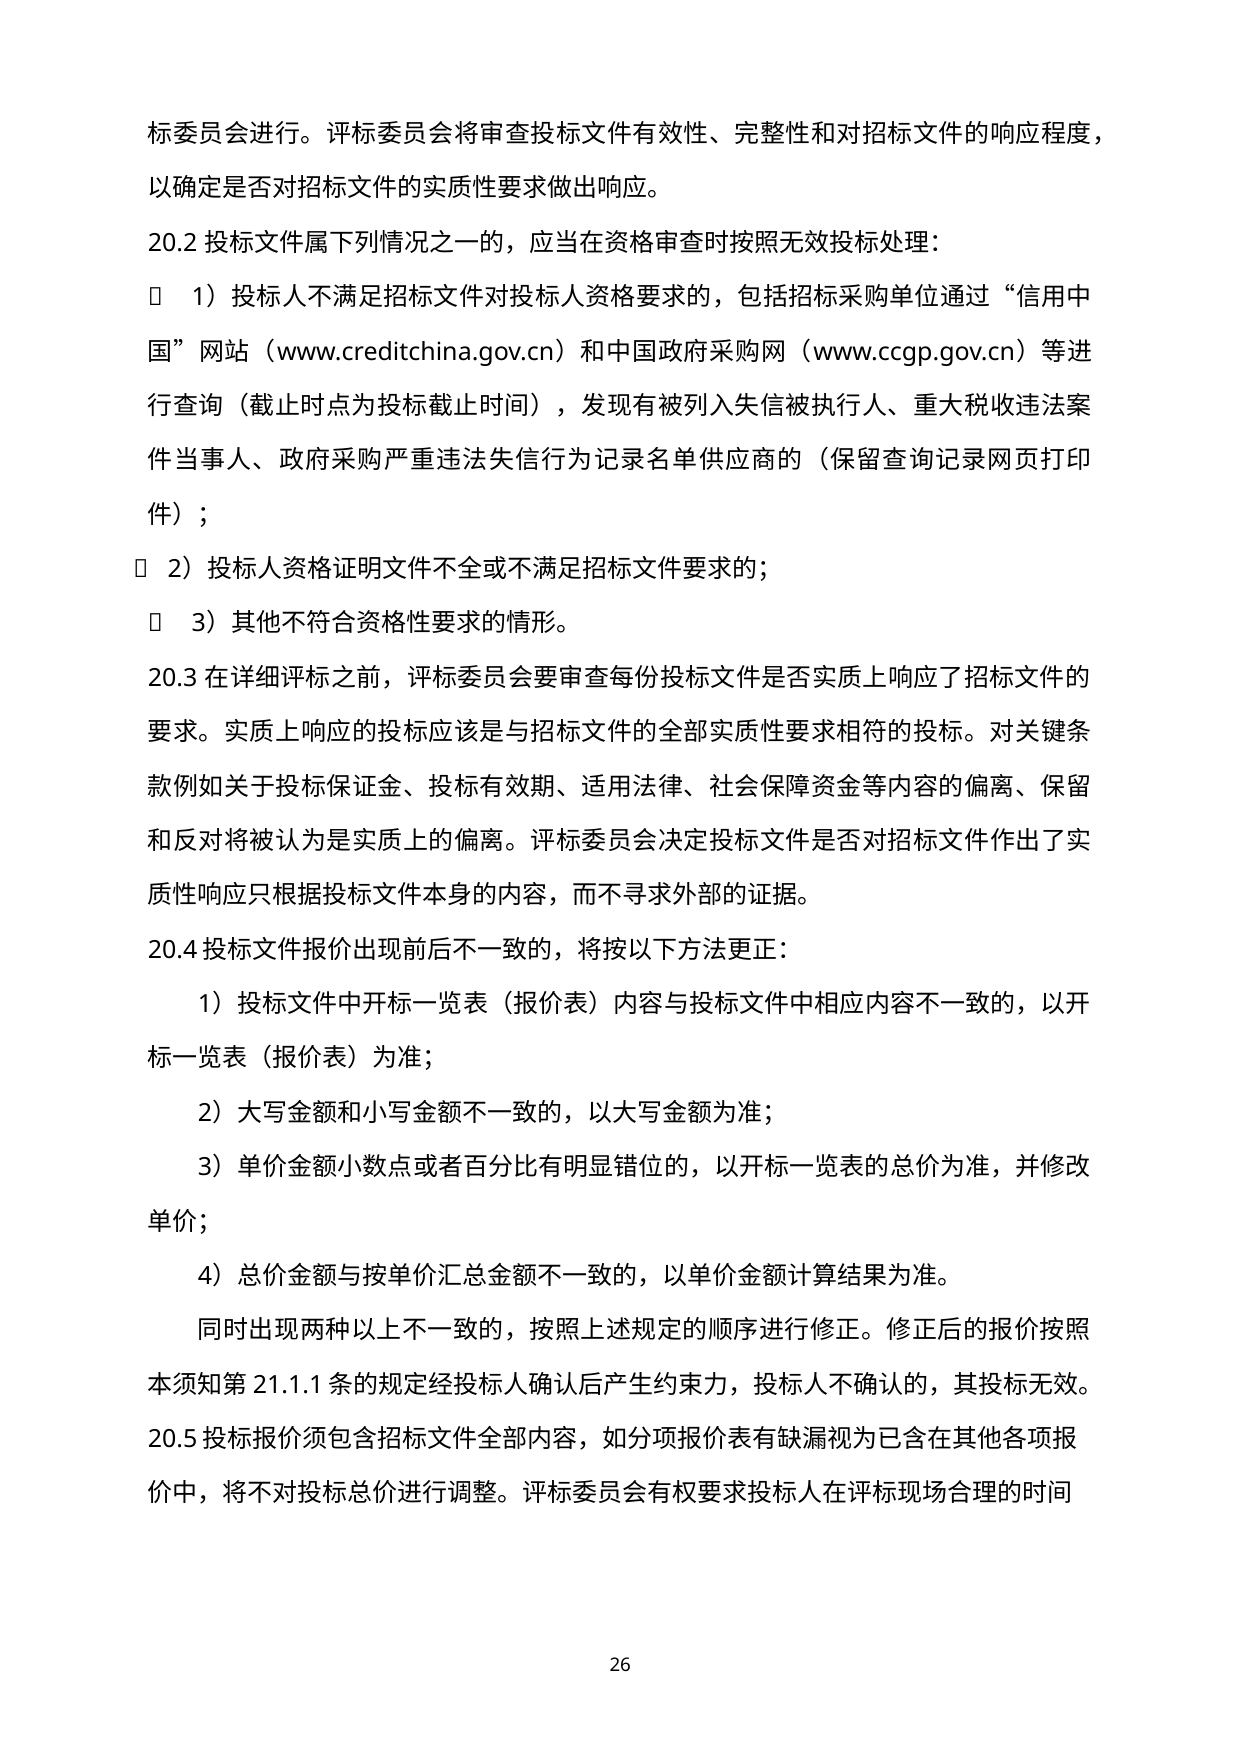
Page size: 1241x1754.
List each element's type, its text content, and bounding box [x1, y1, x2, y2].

text 4）总价金额与按单价汇总金额不一致的，以单价金额计算结果为准。 [148, 1255, 1092, 1292]
text 20.3 在详细评标之前，评标委员会要审查每份投标文件是否实质上响应了招标文件的要求。实质上响应的投标应该是与招标文件的全部实质性要求相符的投标。对关键条款例如关于投标保证金、投标有效期、适用法律、社会保障资金等内容的偏离、保留和反对将被认为是实质上的偏离。评标委员会决定投标文件是否对招标文件作出了实质性响应只根据投标文件本身的内容，而不寻求外部的证据。 [148, 657, 1092, 911]
text  2）投标人资格证明文件不全或不满足招标文件要求的； [133, 548, 1092, 585]
text  1）投标人不满足招标文件对投标人资格要求的，包括招标采购单位通过“信用中国”网站（www.creditchina.gov.cn）和中国政府采购网（www.ccgp.gov.cn）等进行查询（截止时点为投标截止时间），发现有被列入失信被执行人、重大税收违法案件当事人、政府采购严重违法失信行为记录名单供应商的（保留查询记录网页打印件）； [148, 277, 1092, 530]
text 同时出现两种以上不一致的，按照上述规定的顺序进行修正。修正后的报价按照本须知第21.1.1条的规定经投标人确认后产生约束力，投标人不确认的，其投标无效。 [148, 1310, 1092, 1400]
text 2）大写金额和小写金额不一致的，以大写金额为准； [148, 1092, 1092, 1128]
text 3）单价金额小数点或者百分比有明显错位的，以开标一览表的总价为准，并修改单价； [148, 1147, 1092, 1237]
text  3）其他不符合资格性要求的情形。 [148, 603, 1092, 639]
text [148, 1418, 1092, 1509]
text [148, 113, 1092, 204]
text 1）投标文件中开标一览表（报价表）内容与投标文件中相应内容不一致的，以开标一览表（报价表）为准； [148, 983, 1092, 1074]
text 20.2 投标文件属下列情况之一的，应当在资格审查时按照无效投标处理： [148, 222, 1092, 258]
text 20.4投标文件报价出现前后不一致的，将按以下方法更正： [148, 929, 1092, 965]
